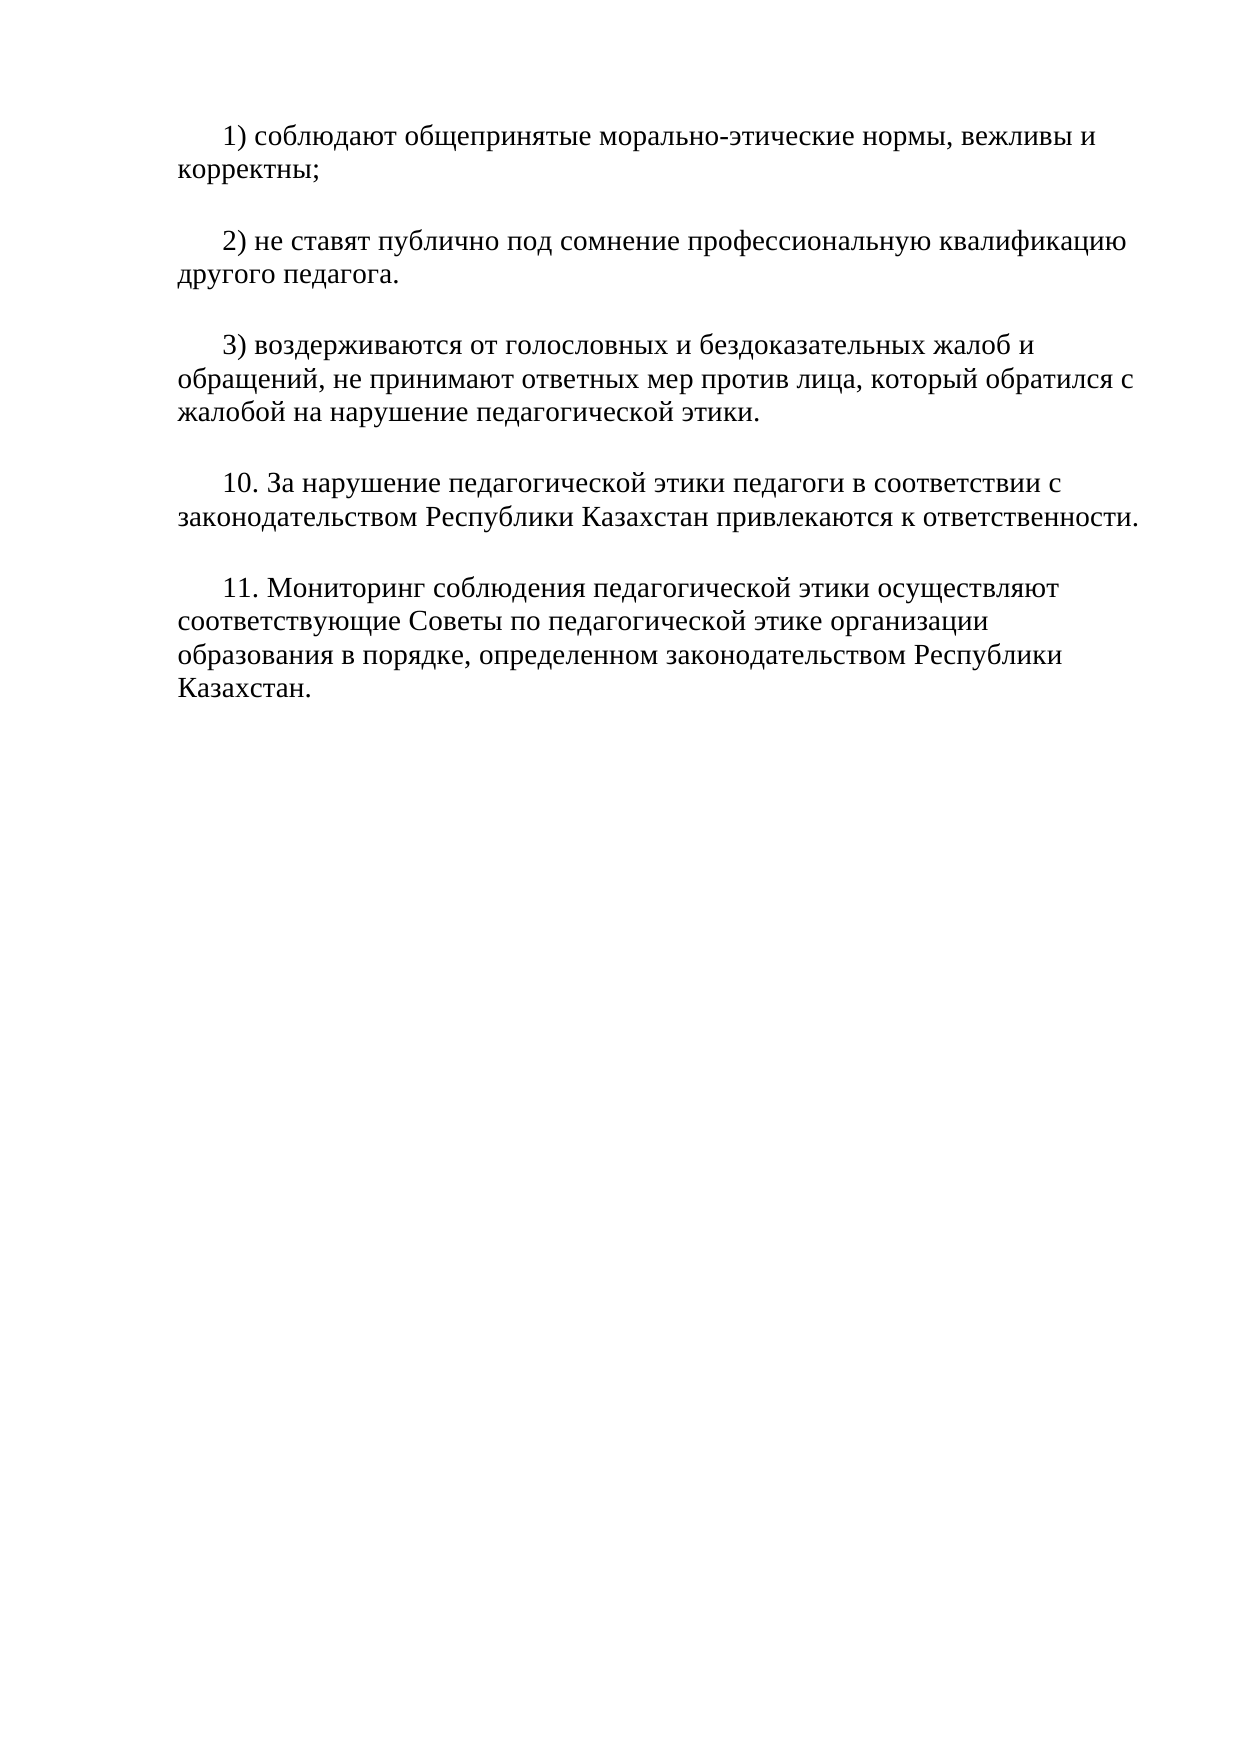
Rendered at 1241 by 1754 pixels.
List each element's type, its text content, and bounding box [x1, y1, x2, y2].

text 10. За нарушение педагогической этики педагоги в соответствии с законодательством Республики Казахстан привлекаются к ответственности. [177, 465, 1152, 532]
text 11. Мониторинг соблюдения педагогической этики осуществляют соответствующие Советы по педагогической этике организации образования в порядке, определенном законодательством Республики Казахстан. [177, 570, 1152, 704]
text 3) воздерживаются от голословных и бездоказательных жалоб и обращений, не принимают ответных мер против лица, который обратился с жалобой на нарушение педагогической этики. [177, 327, 1152, 428]
text 1) соблюдают общепринятые морально-этические нормы, вежливы и корректны; [177, 118, 1152, 185]
text 2) не ставят публично под сомнение профессиональную квалификацию другого педагога. [177, 223, 1152, 290]
